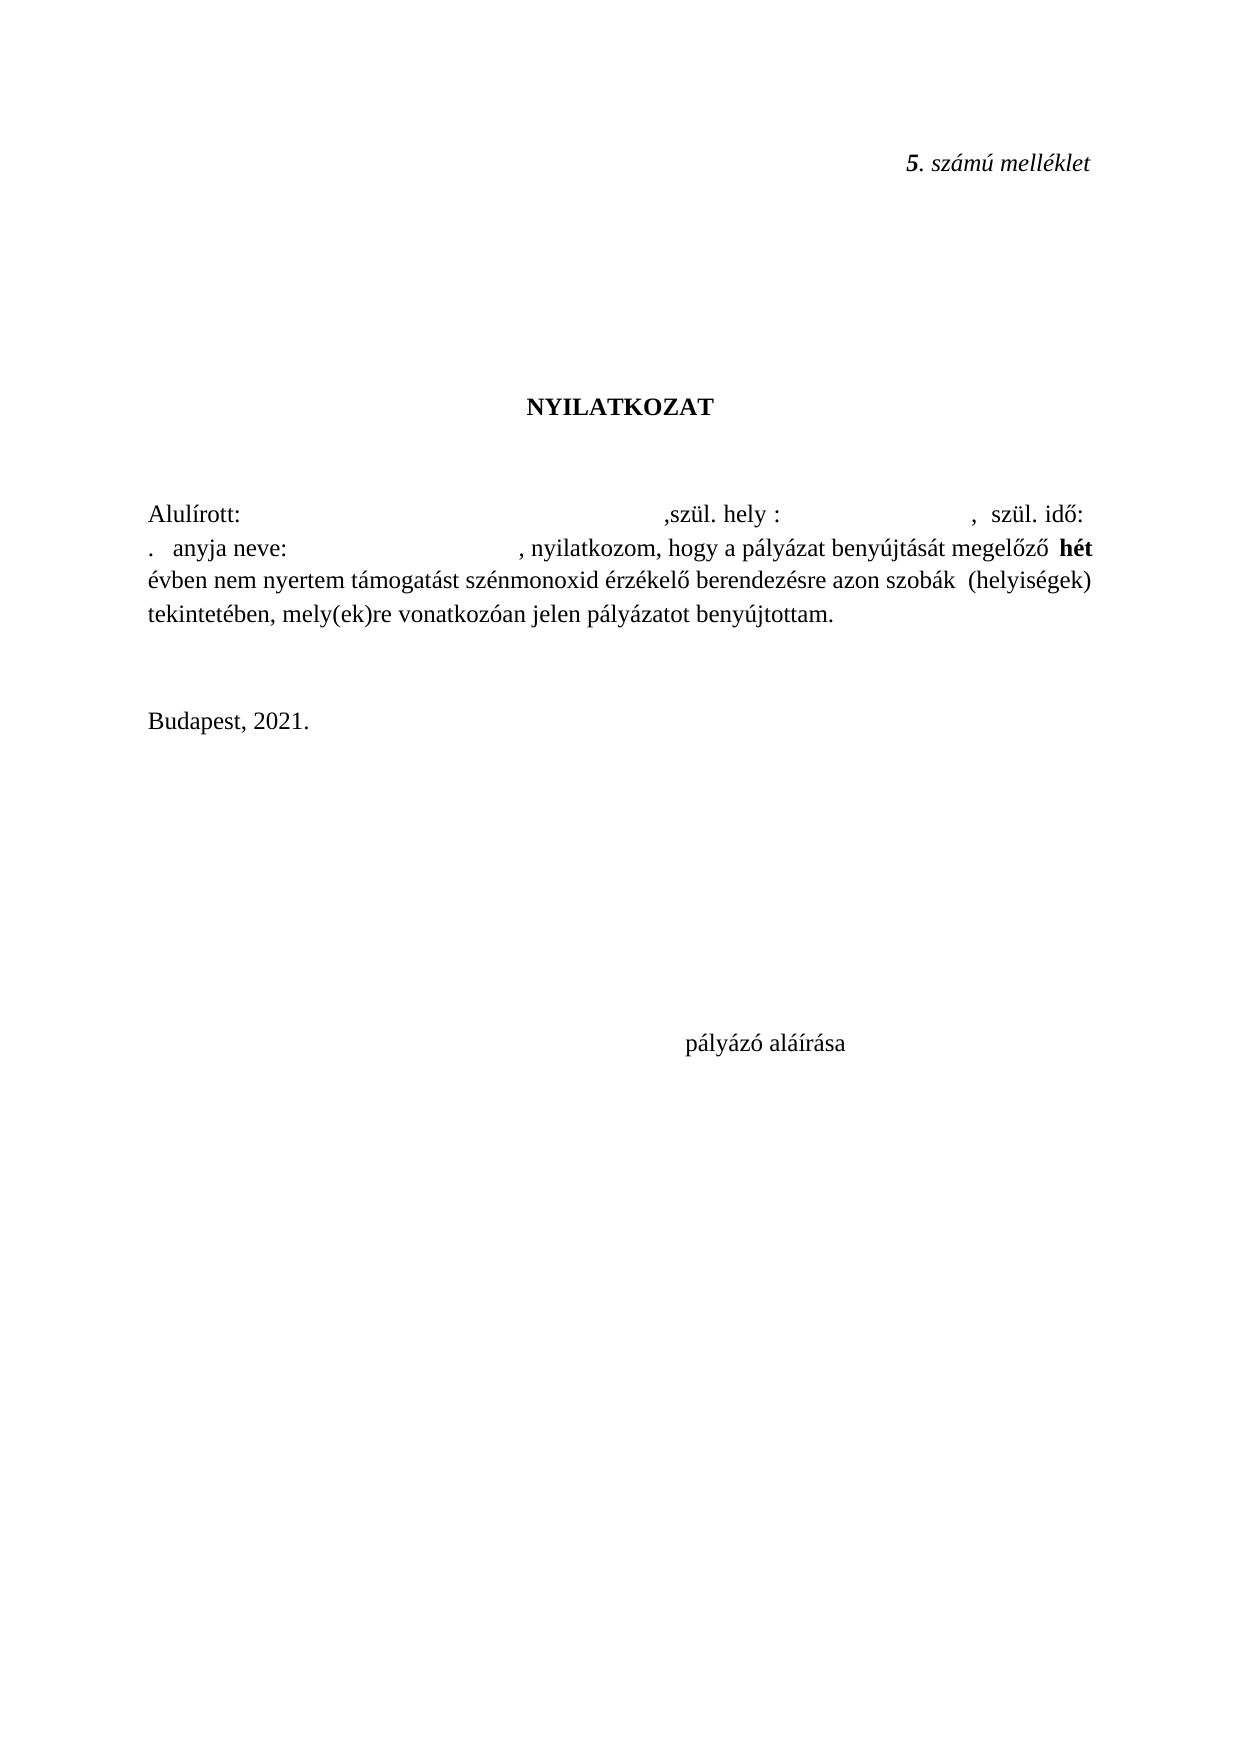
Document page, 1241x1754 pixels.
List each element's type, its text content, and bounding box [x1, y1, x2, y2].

text pályázó aláírása [148, 1028, 1092, 1057]
text Alulírott: ,szül. hely : , szül. idő: . anyja neve: , nyilatkozom, hogy a pályázat benyújtását megelőző hét évben nem nyertem támogatást szénmonoxid érzékelő berendezésre azon szobák (helyiségek) tekintetében, mely(ek)re vonatkozóan jelen pályázatot benyújtottam. [148, 499, 1092, 627]
text NYILATKOZAT [148, 392, 1092, 421]
text Budapest, 2021. [148, 706, 1092, 735]
text 5. számú melléklet [148, 148, 1092, 176]
